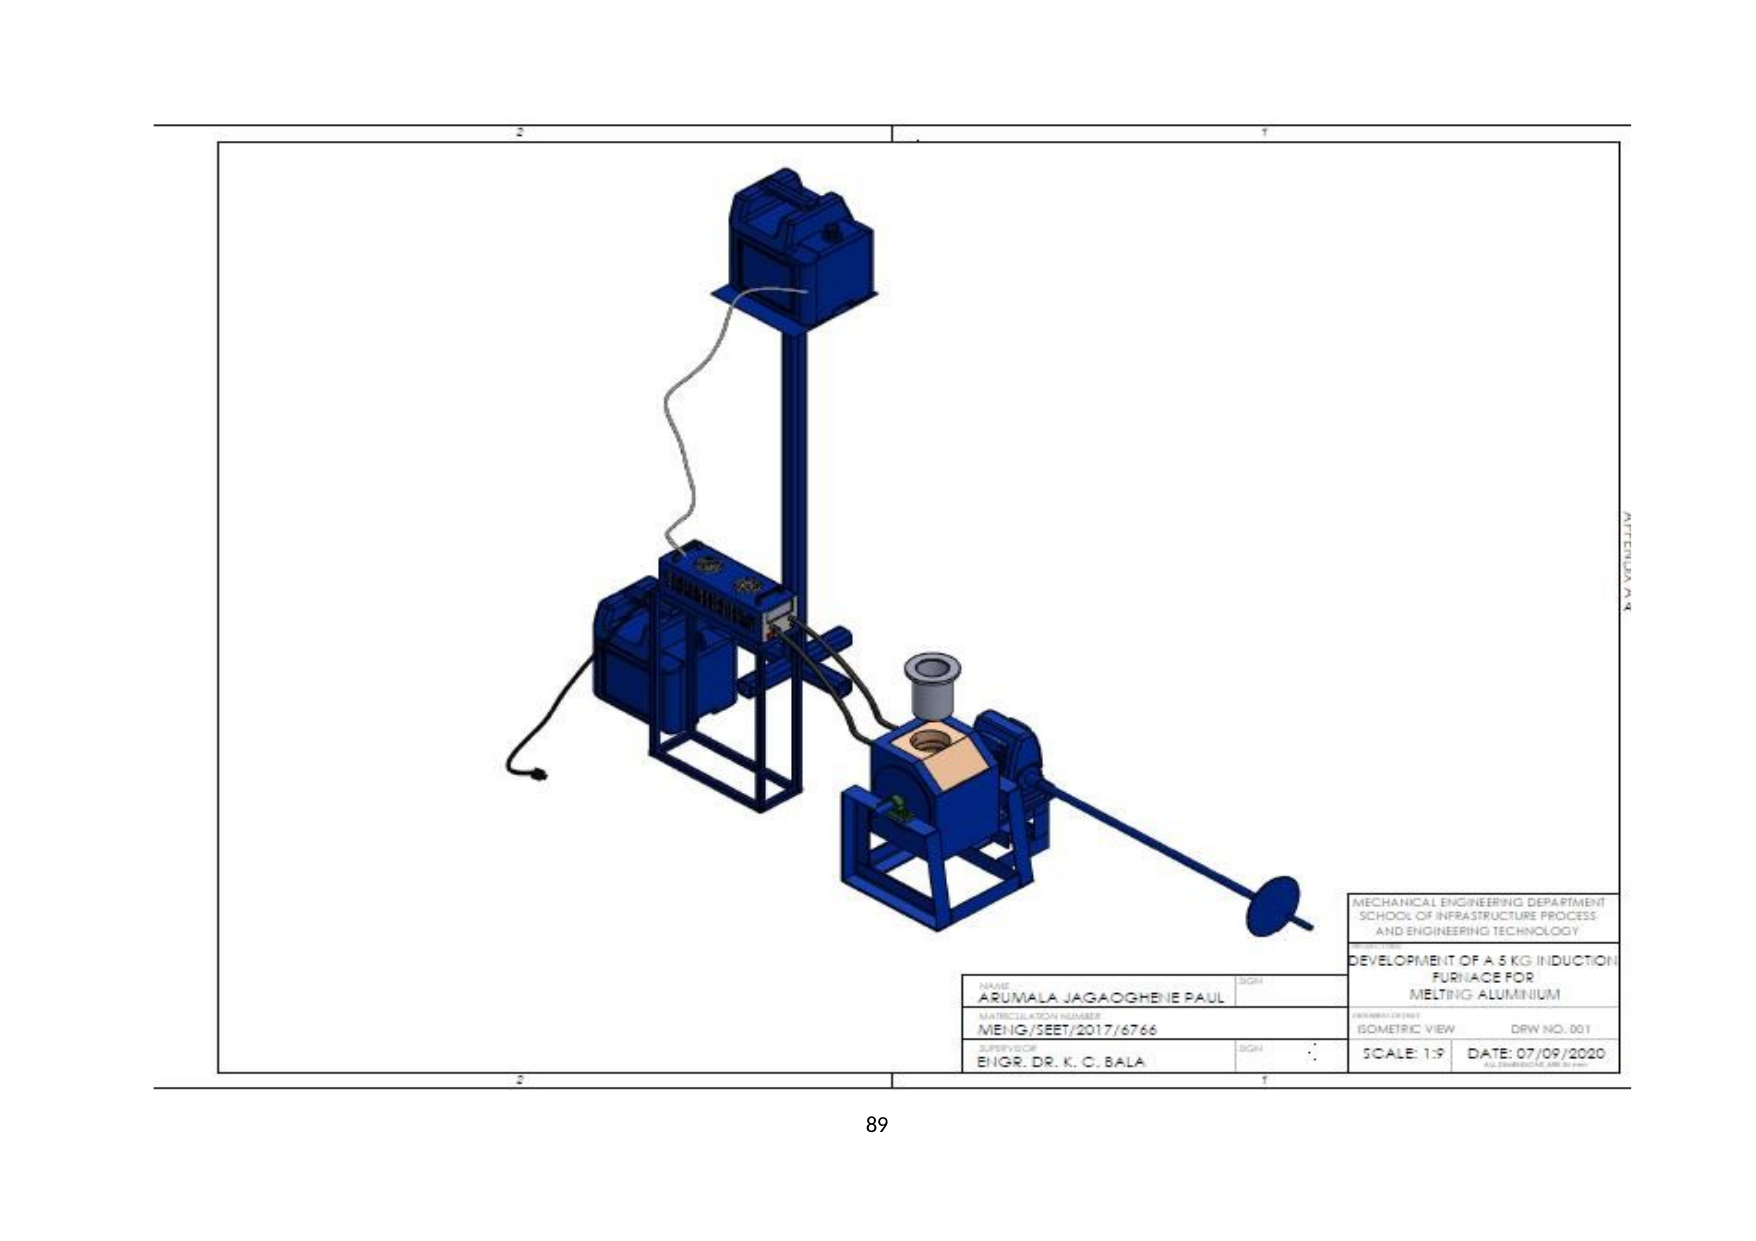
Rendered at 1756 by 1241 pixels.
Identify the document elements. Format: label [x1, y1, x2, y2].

picture [153, 118, 1632, 1091]
